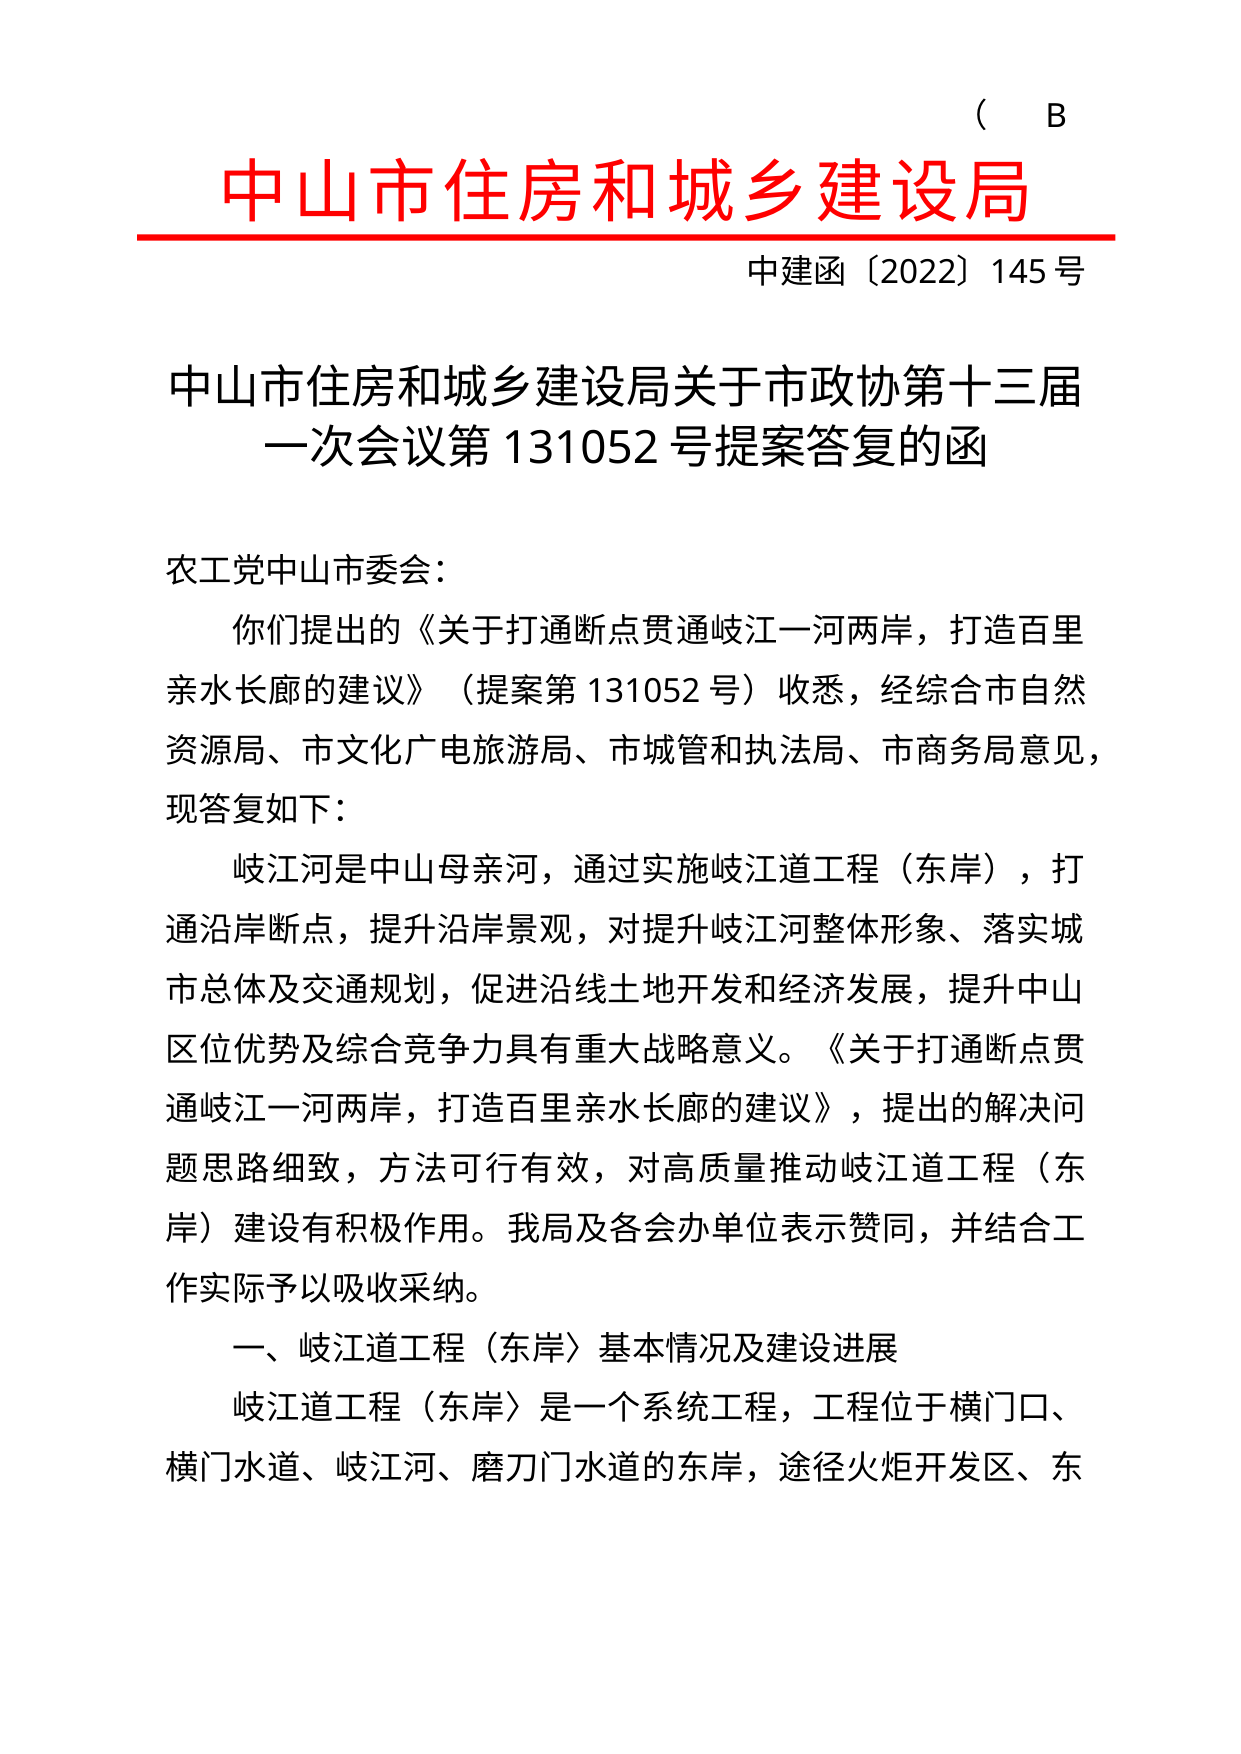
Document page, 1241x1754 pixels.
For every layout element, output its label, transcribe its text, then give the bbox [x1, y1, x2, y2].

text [165, 1372, 1087, 1491]
text 农工党中山市委会： [165, 535, 1087, 594]
text 你们提出的《关于打通断点贯通岐江一河两岸，打造百里亲水长廊的建议》（提案第131052号）收悉，经综合市自然资源局、市文化广电旅游局、市城管和执法局、市商务局意见，现答复如下： [165, 594, 1087, 834]
text 中山市住房和城乡建设局 [165, 136, 1087, 234]
text 中建函〔2022〕145号 [165, 241, 1087, 296]
list 岐江河是中山母亲河，通过实施岐江道工程（东岸），打通沿岸断点，提升沿岸景观，对提升岐江河整体形象、落实城市总体及交通规划，促进沿线土地开发和经济发展，提升中山区位优势及综合竞争力具有重大战略意义。《关于打通断点贯通岐江一河两岸，打造百里亲水长廊的建议》，提出的解决问题思路细致，方法可行有效，对高质量推动岐江道工程（东岸）建设有积极作用。我局及各会办单位表示赞同，并结合工作实际予以吸收采纳。 [165, 834, 1087, 1312]
list 一、岐江道工程（东岸〉基本情况及建设进展 [165, 1312, 1087, 1372]
text 中山市住房和城乡建设局关于市政协第十三届一次会议第131052号提案答复的函 [165, 355, 1087, 475]
